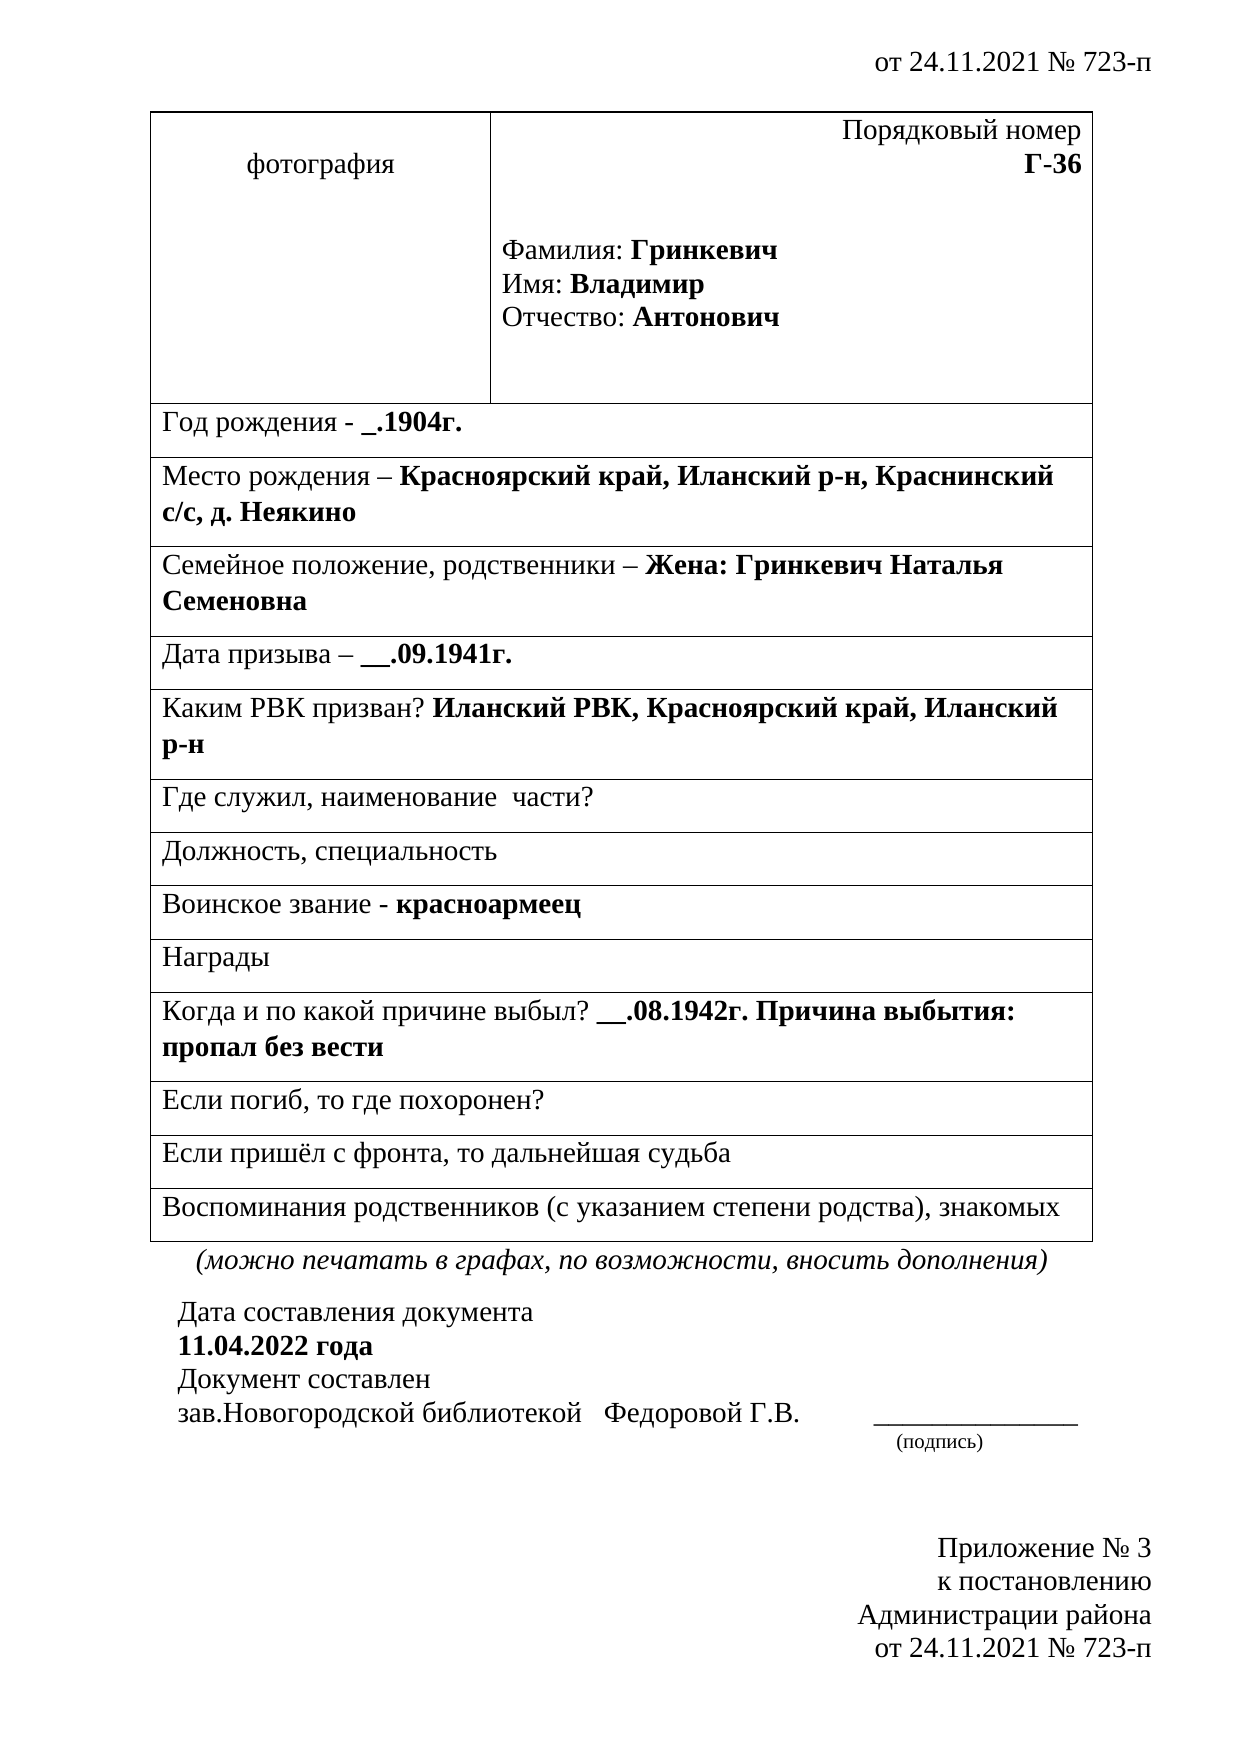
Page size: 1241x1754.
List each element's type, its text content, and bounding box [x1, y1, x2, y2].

table_cell Если пришёл с фронта, то дальнейшая судьба [151, 1136, 1092, 1188]
table_header Порядковый номер Г-36 Фамилия: Гринкевич Имя: Владимир Отчество: Антонович [491, 113, 1092, 403]
table_cell Дата призыва – __.09.1941г. [151, 637, 1092, 689]
text от 24.11.2021 № 723-п [177, 44, 1152, 78]
text (подпись) [177, 1429, 1152, 1453]
table_cell Место рождения – Красноярский край, Иланский р-н, Краснинский с/с, д. Неякино [151, 458, 1092, 546]
text от 24.11.2021 № 723-п [177, 1631, 1152, 1664]
table_cell Где служил, наименование части? [151, 780, 1092, 832]
text 11.04.2022 года [177, 1328, 1152, 1362]
table_header фотография [151, 113, 490, 403]
table_cell Год рождения - _.1904г. [151, 404, 1092, 457]
text зав.Новогородской библиотекой Федоровой Г.В. ______________ [177, 1395, 1152, 1429]
table_cell Награды [151, 940, 1092, 992]
table_cell (можно печатать в графах, по возможности, вносить дополнения) [151, 1242, 1093, 1294]
text Администрации района [177, 1597, 1152, 1631]
table_cell Семейное положение, родственники – Жена: Гринкевич Наталья Семеновна [151, 547, 1092, 636]
table_cell Должность, специальность [151, 833, 1092, 885]
table_cell Воинское звание - красноармеец [151, 886, 1092, 938]
table_cell Когда и по какой причине выбыл? __.08.1942г. Причина выбытия: пропал без вести [151, 993, 1092, 1081]
table_cell Воспоминания родственников (с указанием степени родства), знакомых [151, 1189, 1092, 1241]
table_cell Каким РВК призван? Иланский РВК, Красноярский край, Иланский р-н [151, 690, 1092, 778]
text Приложение № 3 [177, 1530, 1152, 1563]
text к постановлению [177, 1563, 1152, 1597]
text Документ составлен [177, 1362, 1152, 1395]
table_cell Если погиб, то где похоронен? [151, 1082, 1092, 1134]
text Дата составления документа [177, 1294, 1152, 1328]
